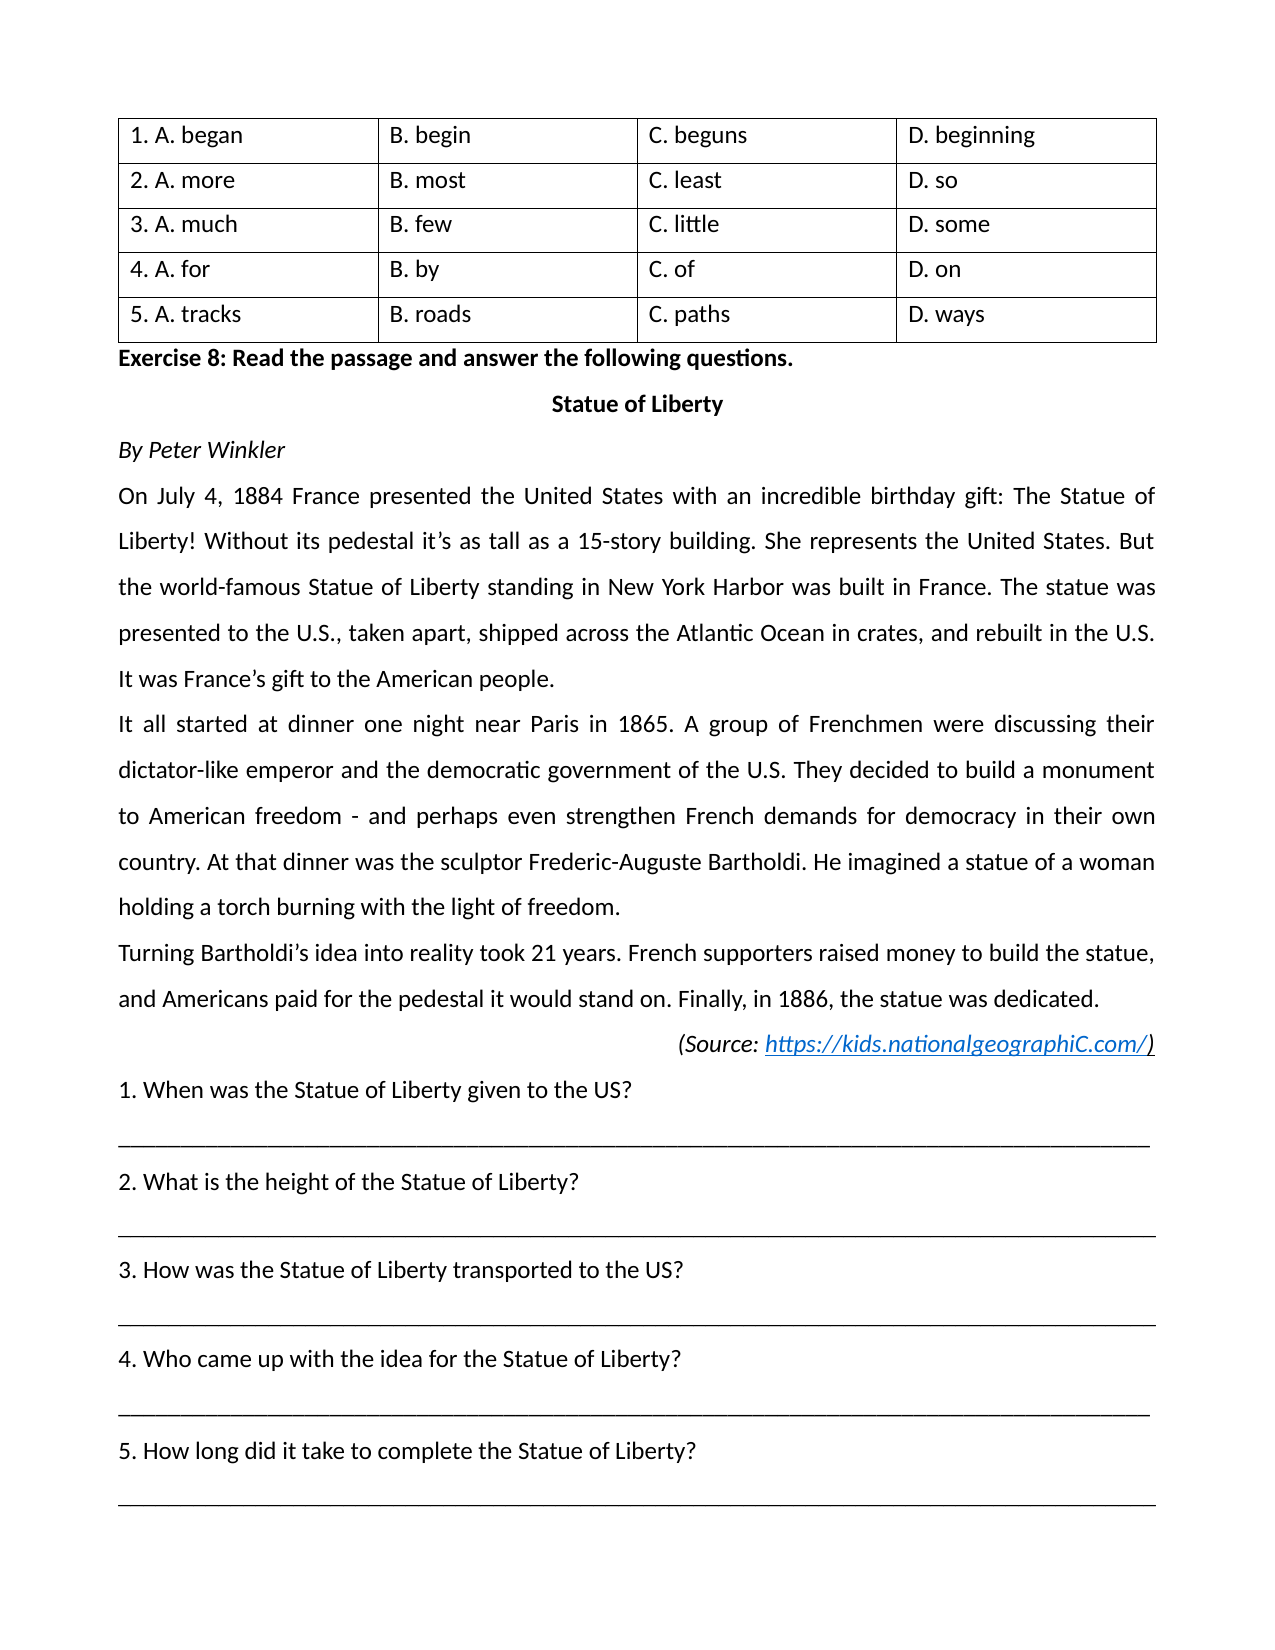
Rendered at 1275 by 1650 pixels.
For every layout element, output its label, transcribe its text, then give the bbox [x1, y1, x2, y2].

text On July 4, 1884 France presented the United States with an incredible birthday gift: The Statue of Liberty! Without its pedestal it’s as tall as a 15-story building. She represents the United States. But the world-famous Statue of Liberty standing in New York Harbor was built in France. The statue was presented to the U.S., taken apart, shipped across the Atlantic Ocean in crates, and rebuilt in the U.S. It was France’s gift to the American people. [118, 480, 1157, 693]
text 2. What is the height of the Statue of Liberty? [118, 1166, 1157, 1196]
text Statue of Liberty [118, 388, 1157, 419]
table_header C. beguns [638, 119, 896, 163]
table_header D. beginning [897, 119, 1156, 163]
table_cell D. on [897, 253, 1156, 297]
table_cell D. so [897, 164, 1156, 207]
table_cell 2. A. more [119, 164, 378, 207]
text ___________________________________________________________________________________ [118, 1211, 1157, 1240]
text ___________________________________________________________________________________ [118, 1300, 1157, 1329]
text 5. How long did it take to complete the Statue of Liberty? [118, 1435, 1157, 1465]
table_cell C. little [638, 209, 896, 252]
text Turning Bartholdi’s idea into reality took 21 years. French supporters raised money to build the statue, and Americans paid for the pedestal it would stand on. Finally, in 1886, the statue was dedicated. [118, 937, 1157, 1013]
table_cell C. least [638, 164, 896, 207]
table_cell 5. A. tracks [119, 298, 378, 342]
table_cell C. paths [638, 298, 896, 342]
table_cell D. ways [897, 298, 1156, 342]
table_header 1. A. began [119, 119, 378, 163]
table_header B. begin [379, 119, 637, 163]
text 3. How was the Statue of Liberty transported to the US? [118, 1254, 1157, 1285]
table_cell 3. A. much [119, 209, 378, 252]
text Exercise 8: Read the passage and answer the following questions. [118, 343, 1157, 373]
table_cell B. by [379, 253, 637, 297]
table_cell B. few [379, 209, 637, 252]
table_cell 4. A. for [119, 253, 378, 297]
text ___________________________________________________________________________________ [118, 1389, 1157, 1420]
text ___________________________________________________________________________________ [118, 1120, 1157, 1151]
table_cell B. most [379, 164, 637, 207]
table_cell C. of [638, 253, 896, 297]
table_cell B. roads [379, 298, 637, 342]
text By Peter Winkler [118, 434, 1157, 464]
table_cell D. some [897, 209, 1156, 252]
text 4. Who came up with the idea for the Statue of Liberty? [118, 1343, 1157, 1374]
text It all started at dinner one night near Paris in 1865. A group of Frenchmen were discussing their dictator-like emperor and the democratic government of the U.S. They decided to build a monument to American freedom - and perhaps even strengthen French demands for democracy in their own country. At that dinner was the sculptor Frederic-Auguste Bartholdi. He imagined a statue of a woman holding a torch burning with the light of freedom. [118, 708, 1157, 922]
text 1. When was the Statue of Liberty given to the US? [118, 1074, 1157, 1105]
text (Source: https://kids.nationalgeographiC.com/) [118, 1028, 1157, 1059]
text ___________________________________________________________________________________ [118, 1481, 1157, 1509]
